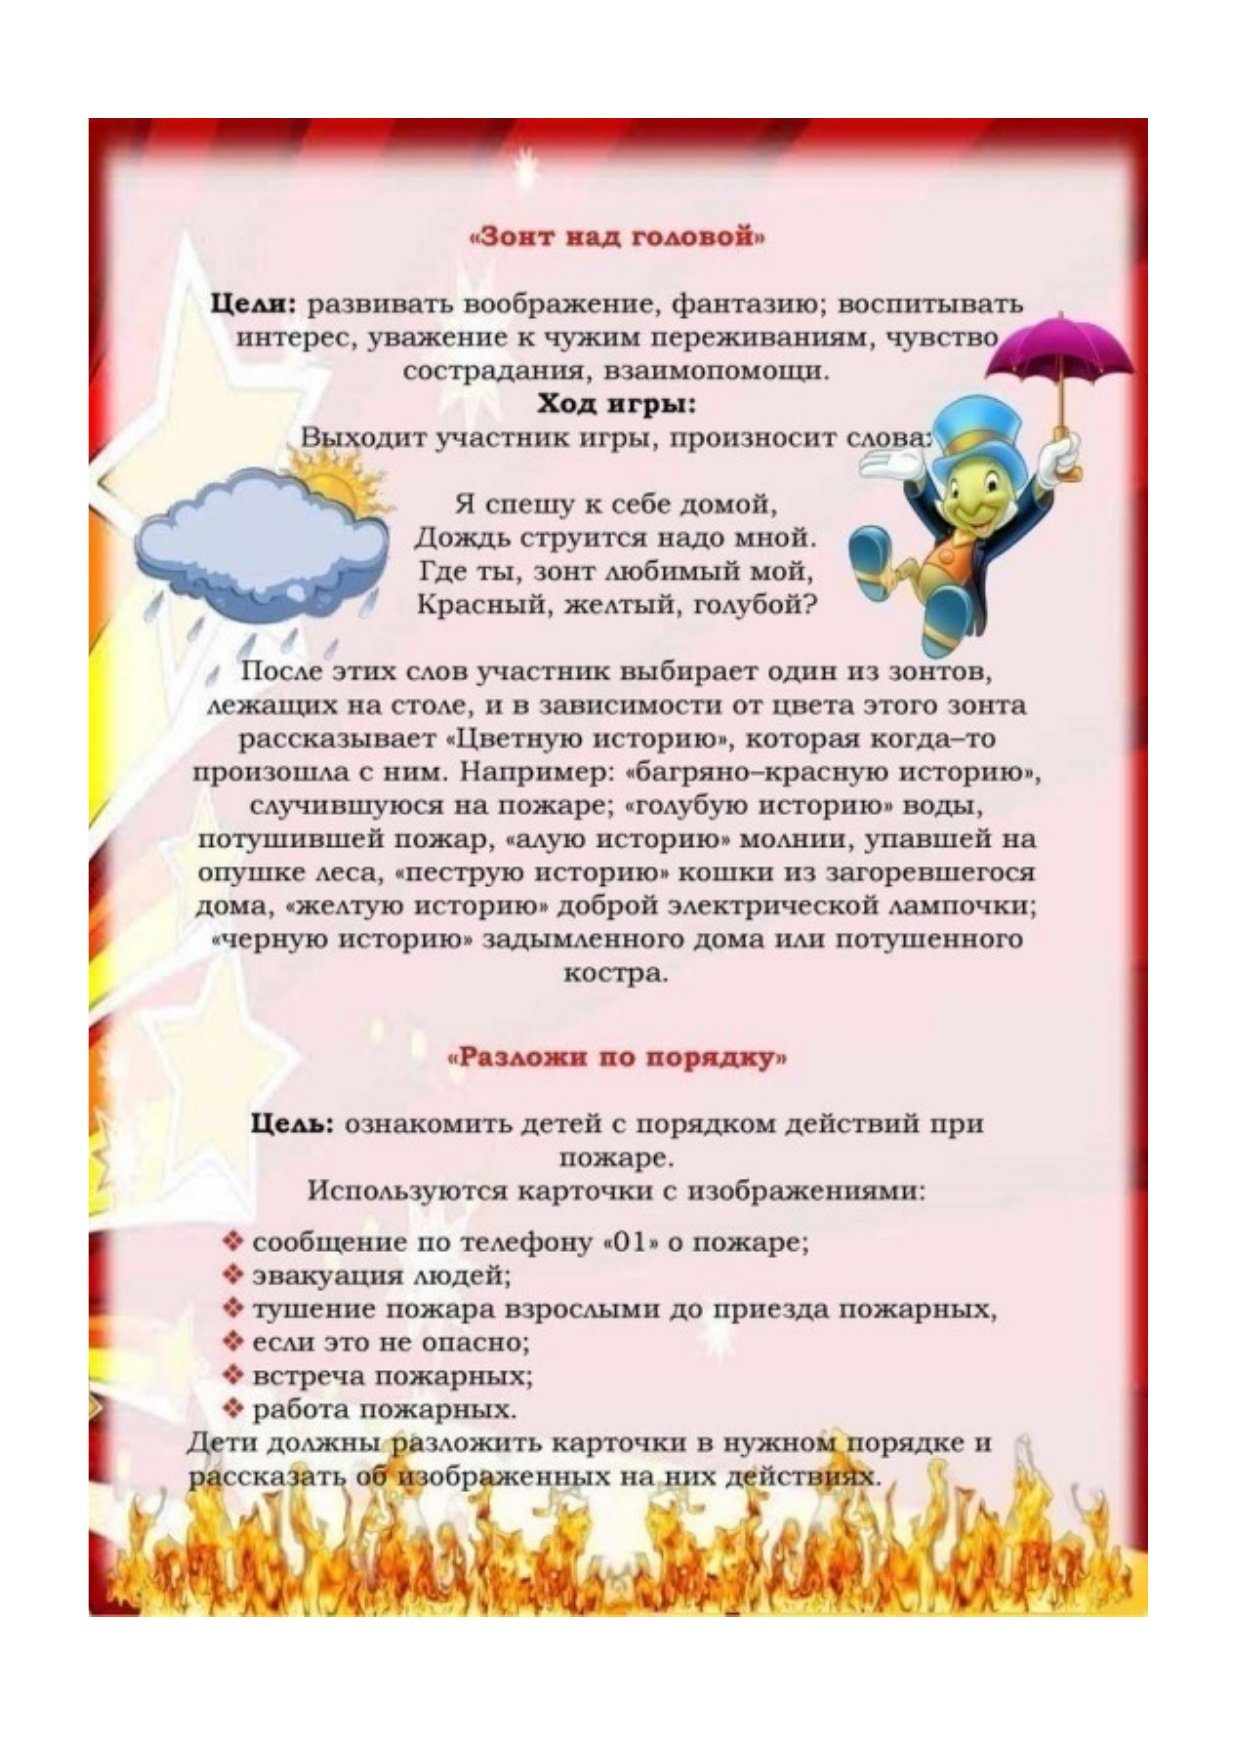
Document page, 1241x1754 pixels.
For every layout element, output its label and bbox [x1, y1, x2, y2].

picture [88, 118, 1148, 1617]
